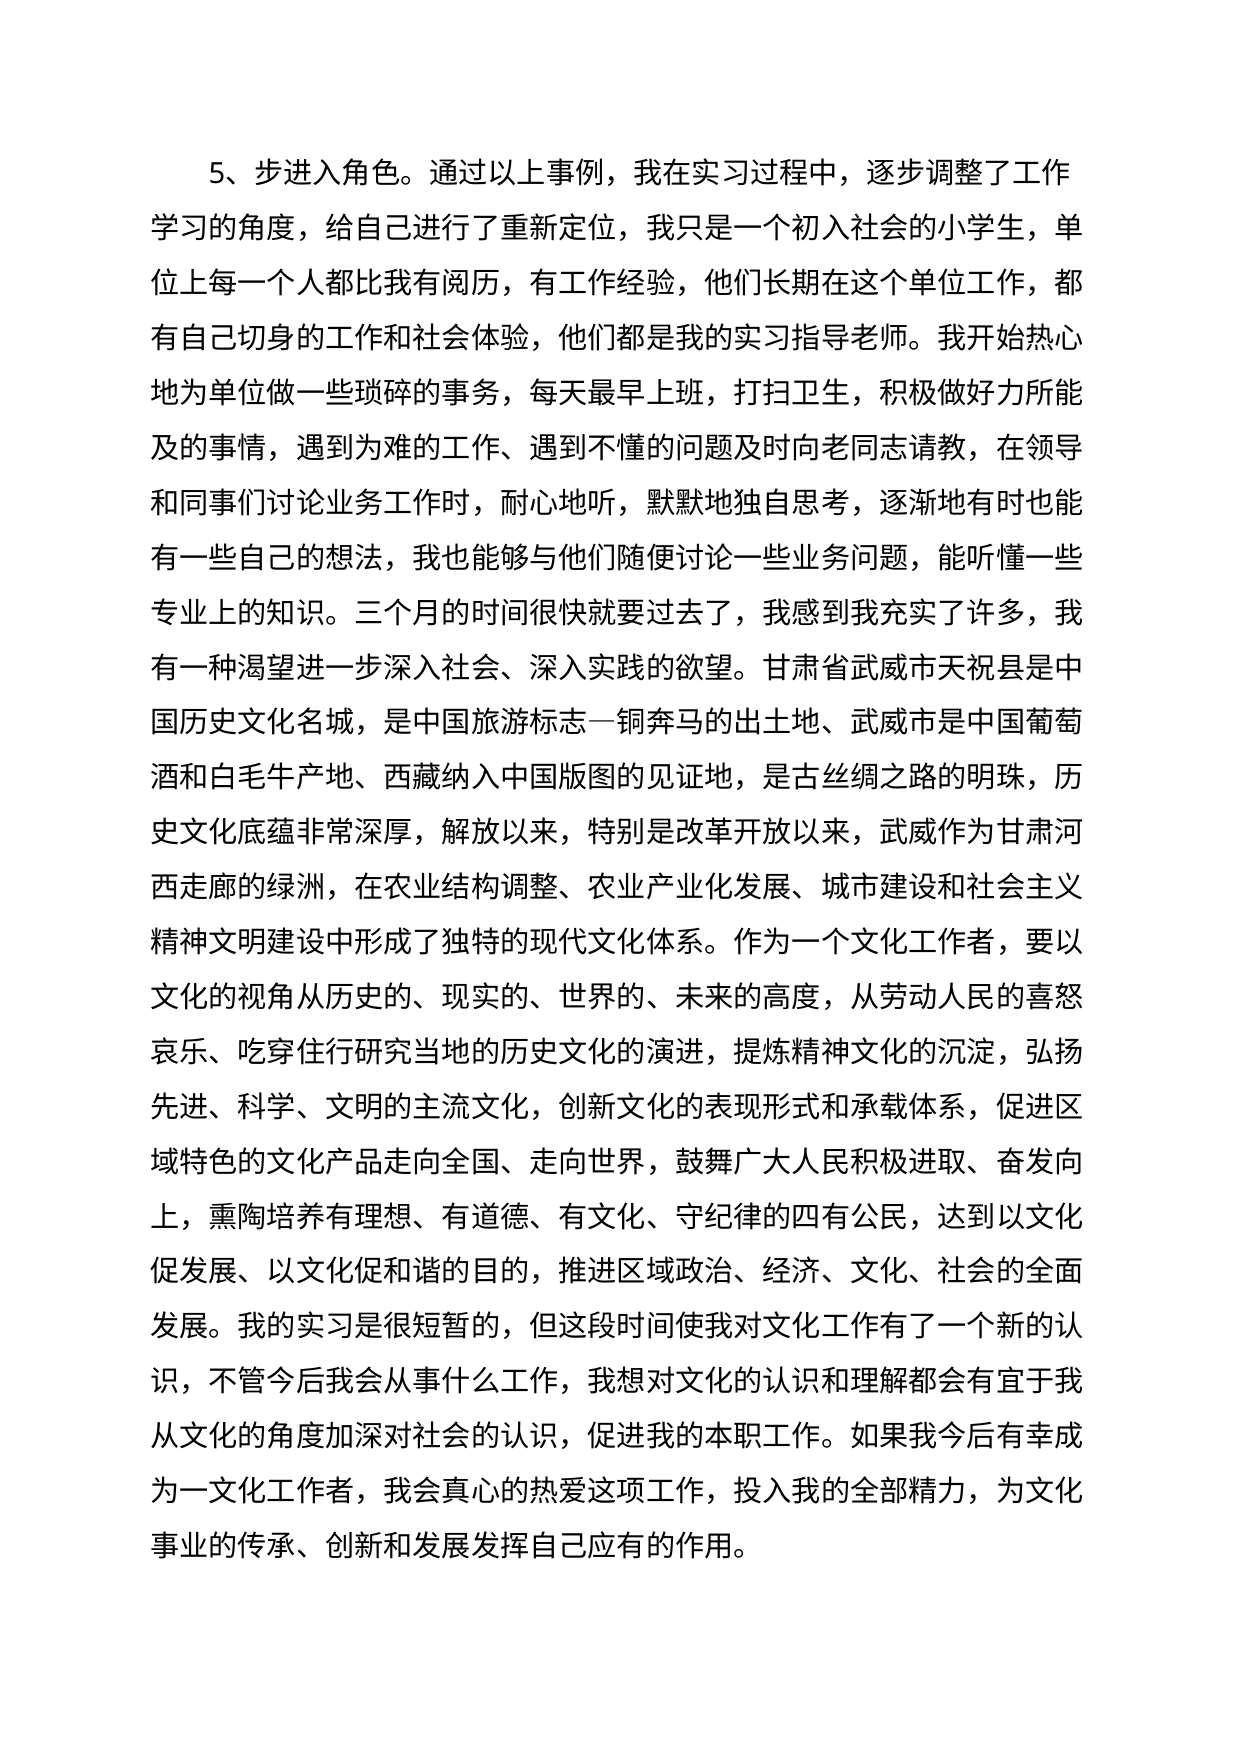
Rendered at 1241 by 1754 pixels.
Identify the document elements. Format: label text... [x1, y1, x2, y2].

text 5、步进入角色。通过以上事例，我在实习过程中，逐步调整了工作学习的角度，给自己进行了重新定位，我只是一个初入社会的小学生，单位上每一个人都比我有阅历，有工作经验，他们长期在这个单位工作，都有自己切身的工作和社会体验，他们都是我的实习指导老师。我开始热心地为单位做一些琐碎的事务，每天最早上班，打扫卫生，积极做好力所能及的事情，遇到为难的工作、遇到不懂的问题及时向老同志请教，在领导和同事们讨论业务工作时，耐心地听，默默地独自思考，逐渐地有时也能有一些自己的想法，我也能够与他们随便讨论一些业务问题，能听懂一些专业上的知识。三个月的时间很快就要过去了，我感到我充实了许多，我有一种渴望进一步深入社会、深入实践的欲望。甘肃省武威市天祝县是中国历史文化名城，是中国旅游标志—铜奔马的出土地、武威市是中国葡萄酒和白毛牛产地、西藏纳入中国版图的见证地，是古丝绸之路的明珠，历史文化底蕴非常深厚，解放以来，特别是改革开放以来，武威作为甘肃河西走廊的绿洲，在农业结构调整、农业产业化发展、城市建设和社会主义精神文明建设中形成了独特的现代文化体系。作为一个文化工作者，要以文化的视角从历史的、现实的、世界的、未来的高度，从劳动人民的喜怒哀乐、吃穿住行研究当地的历史文化的演进，提炼精神文化的沉淀，弘扬先进、科学、文明的主流文化，创新文化的表现形式和承载体系，促进区域特色的文化产品走向全国、走向世界，鼓舞广大人民积极进取、奋发向上，熏陶培养有理想、有道德、有文化、守纪律的四有公民，达到以文化促发展、以文化促和谐的目的，推进区域政治、经济、文化、社会的全面发展。我的实习是很短暂的，但这段时间使我对文化工作有了一个新的认识，不管今后我会从事什么工作，我想对文化的认识和理解都会有宜于我从文化的角度加深对社会的认识，促进我的本职工作。如果我今后有幸成为一文化工作者，我会真心的热爱这项工作，投入我的全部精力，为文化事业的传承、创新和发展发挥自己应有的作用。 [150, 150, 1090, 1565]
